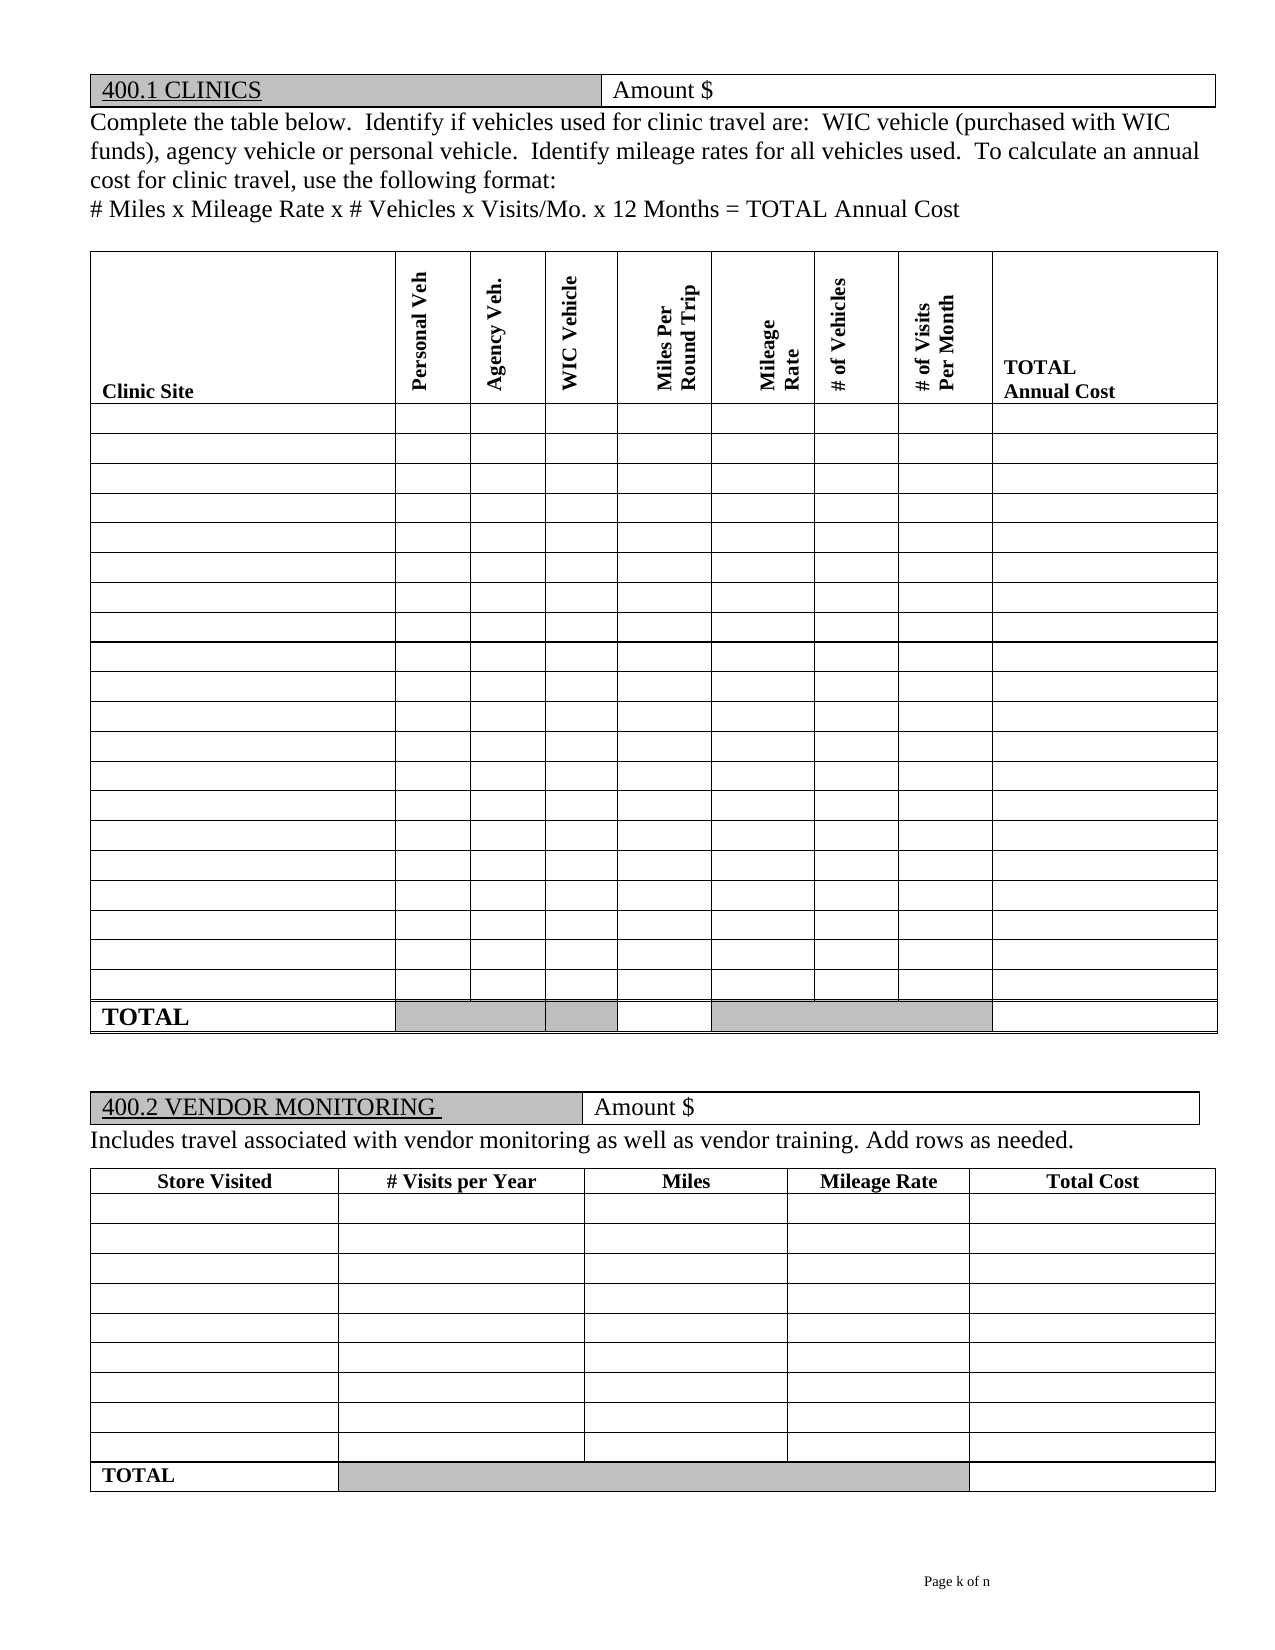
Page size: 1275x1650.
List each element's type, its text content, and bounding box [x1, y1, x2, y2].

table_cell [339, 1463, 969, 1491]
table_cell [899, 464, 992, 492]
table_cell [712, 434, 814, 463]
table_cell [618, 970, 711, 999]
table_cell [471, 911, 545, 939]
table_cell [618, 821, 711, 850]
table_cell [91, 553, 395, 582]
table_cell [546, 702, 617, 731]
table_cell [546, 464, 617, 492]
table_cell [788, 1373, 969, 1402]
table_cell [396, 613, 470, 641]
table_cell [788, 1284, 969, 1312]
table_cell [91, 702, 395, 731]
table_cell [396, 940, 470, 969]
table_cell [471, 791, 545, 820]
table_cell [993, 911, 1217, 939]
table_cell [970, 1284, 1215, 1312]
table_cell [815, 762, 898, 790]
table_cell [396, 970, 470, 999]
table_cell [993, 732, 1217, 761]
table_cell [585, 1224, 787, 1253]
table_cell [993, 404, 1217, 433]
table_cell [471, 821, 545, 850]
table_cell [396, 583, 470, 612]
table_cell [712, 911, 814, 939]
table_header Amount $ [602, 75, 1215, 106]
table_cell [815, 553, 898, 582]
table_cell [712, 791, 814, 820]
table_cell [585, 1433, 787, 1461]
table_cell [899, 851, 992, 880]
table_header # of Vehicles [815, 252, 898, 403]
table_cell [899, 881, 992, 909]
table_cell [546, 643, 617, 671]
table_header Store Visited [91, 1169, 338, 1193]
table_cell [471, 494, 545, 522]
table_cell [396, 643, 470, 671]
table_cell [546, 732, 617, 761]
table_cell [712, 821, 814, 850]
table_cell [546, 821, 617, 850]
table_cell [788, 1254, 969, 1283]
table_cell [396, 523, 470, 552]
table_cell [546, 762, 617, 790]
table_cell [993, 672, 1217, 701]
table_cell [471, 613, 545, 641]
table_cell [585, 1194, 787, 1223]
table_cell [970, 1224, 1215, 1253]
table_cell [970, 1343, 1215, 1372]
table_cell [396, 1002, 545, 1031]
table_cell [91, 494, 395, 522]
table_cell [91, 970, 395, 999]
table_cell [546, 523, 617, 552]
table_cell [970, 1463, 1215, 1491]
table_cell [899, 821, 992, 850]
table_cell [618, 732, 711, 761]
table_cell [899, 583, 992, 612]
table_cell [618, 762, 711, 790]
table_cell [815, 940, 898, 969]
table_cell [618, 672, 711, 701]
table_cell [970, 1254, 1215, 1283]
table_cell [993, 821, 1217, 850]
table_cell [585, 1373, 787, 1402]
table_cell [815, 732, 898, 761]
table_header Mileage Rate [712, 252, 814, 403]
table_cell [970, 1373, 1215, 1402]
table_header Miles Per Round Trip [618, 252, 711, 403]
table_cell [899, 523, 992, 552]
table_cell [618, 583, 711, 612]
table_cell [91, 791, 395, 820]
table_cell [815, 434, 898, 463]
table_cell [396, 702, 470, 731]
table_cell [91, 1433, 338, 1461]
table_cell [815, 672, 898, 701]
table_cell [899, 940, 992, 969]
table_cell [970, 1403, 1215, 1432]
table_header Mileage Rate [788, 1169, 969, 1193]
table_cell [91, 1403, 338, 1432]
table_cell [815, 911, 898, 939]
table_cell [993, 583, 1217, 612]
table_cell [91, 821, 395, 850]
table_header # Visits per Year [339, 1169, 584, 1193]
table_cell [91, 1194, 338, 1223]
text # Miles x Mileage Rate x # Vehicles x Visits/Mo. x 12 Months = TOTAL Annual Cost [90, 194, 1200, 222]
table_cell [815, 851, 898, 880]
table_cell [815, 702, 898, 731]
table_cell [788, 1403, 969, 1432]
table_cell [471, 881, 545, 909]
table_cell [993, 494, 1217, 522]
table_cell [91, 1224, 338, 1253]
table_cell [585, 1314, 787, 1342]
table_cell [899, 643, 992, 671]
table_cell [899, 970, 992, 999]
table_cell [471, 672, 545, 701]
table_cell [899, 672, 992, 701]
table_cell [712, 940, 814, 969]
table_cell [471, 553, 545, 582]
table_cell [815, 881, 898, 909]
table_cell [585, 1284, 787, 1312]
table_cell [546, 1002, 617, 1031]
table_cell [91, 940, 395, 969]
table_cell [899, 553, 992, 582]
table_cell [788, 1194, 969, 1223]
table_cell [618, 940, 711, 969]
table_cell [396, 911, 470, 939]
table_header Amount $ [583, 1093, 1199, 1124]
table_cell [585, 1403, 787, 1432]
table_cell [788, 1343, 969, 1372]
table_cell [396, 434, 470, 463]
table_cell [471, 732, 545, 761]
table_cell [91, 851, 395, 880]
table_cell [618, 494, 711, 522]
table_cell [546, 970, 617, 999]
table_cell [618, 553, 711, 582]
table_cell [91, 523, 395, 552]
table_cell [471, 464, 545, 492]
table_cell [899, 494, 992, 522]
table_header WIC Vehicle [546, 252, 617, 403]
table_cell [618, 523, 711, 552]
table_cell [815, 583, 898, 612]
table_cell [993, 553, 1217, 582]
table_cell [712, 523, 814, 552]
table_cell [546, 613, 617, 641]
table_cell [712, 404, 814, 433]
table_cell [899, 434, 992, 463]
table_cell [396, 404, 470, 433]
table_cell [712, 970, 814, 999]
table_cell [712, 702, 814, 731]
text Includes travel associated with vendor monitoring as well as vendor training. Add rows as needed. [90, 1125, 1200, 1154]
table_cell [546, 911, 617, 939]
table_cell [396, 881, 470, 909]
table_cell [339, 1403, 584, 1432]
table_cell [91, 881, 395, 909]
table_header 400.1 CLINICS [91, 75, 601, 106]
table_cell [899, 791, 992, 820]
table_cell [91, 464, 395, 492]
table_cell [712, 494, 814, 522]
table_cell [339, 1314, 584, 1342]
table_cell [339, 1194, 584, 1223]
table_cell [618, 464, 711, 492]
table_cell TOTAL [91, 1002, 395, 1031]
table_cell [618, 911, 711, 939]
table_cell [396, 732, 470, 761]
table_cell [546, 881, 617, 909]
table_cell [471, 434, 545, 463]
table_cell [712, 732, 814, 761]
table_cell [815, 523, 898, 552]
table_header Total Cost [970, 1169, 1215, 1193]
table_header # of Visits Per Month [899, 252, 992, 403]
table_cell [993, 1002, 1217, 1031]
table_cell [339, 1254, 584, 1283]
table_cell [546, 851, 617, 880]
table_cell [471, 583, 545, 612]
table_cell [546, 583, 617, 612]
table_cell [712, 672, 814, 701]
table_cell [618, 702, 711, 731]
table_cell [471, 523, 545, 552]
table_cell [618, 791, 711, 820]
table_cell [618, 404, 711, 433]
table_header TOTAL Annual Cost [993, 252, 1217, 403]
table_cell [899, 732, 992, 761]
table_cell [993, 523, 1217, 552]
table_cell [91, 434, 395, 463]
table_cell [91, 583, 395, 612]
table_cell [815, 404, 898, 433]
table_cell [585, 1343, 787, 1372]
table_cell [546, 434, 617, 463]
table_cell [546, 672, 617, 701]
table_cell [815, 970, 898, 999]
table_cell [815, 643, 898, 671]
table_cell [91, 404, 395, 433]
table_cell [91, 1343, 338, 1372]
table_header Clinic Site [91, 252, 395, 403]
table_cell [899, 613, 992, 641]
table_cell [993, 791, 1217, 820]
table_cell [91, 613, 395, 641]
table_cell [546, 553, 617, 582]
table_cell [899, 911, 992, 939]
table_cell [396, 762, 470, 790]
table_cell [712, 851, 814, 880]
table_cell [970, 1194, 1215, 1223]
table_cell [471, 970, 545, 999]
table_cell [815, 494, 898, 522]
table_cell [585, 1254, 787, 1283]
table_cell [970, 1314, 1215, 1342]
table_cell [546, 494, 617, 522]
table_cell TOTAL [91, 1463, 338, 1491]
table_cell [712, 643, 814, 671]
table_cell [815, 613, 898, 641]
table_cell [91, 1254, 338, 1283]
table_cell [91, 732, 395, 761]
table_cell [396, 464, 470, 492]
table_cell [618, 851, 711, 880]
table_cell [471, 702, 545, 731]
table_cell [396, 672, 470, 701]
table_cell [471, 762, 545, 790]
table_cell [618, 613, 711, 641]
table_cell [712, 1002, 992, 1031]
table_cell [993, 881, 1217, 909]
table_cell [993, 851, 1217, 880]
table_cell [396, 553, 470, 582]
table_header 400.2 VENDOR MONITORING [91, 1093, 582, 1124]
table_cell [815, 464, 898, 492]
table_cell [546, 940, 617, 969]
table_cell [712, 464, 814, 492]
table_cell [618, 881, 711, 909]
table_cell [396, 851, 470, 880]
table_cell [993, 613, 1217, 641]
table_cell [788, 1224, 969, 1253]
table_cell [91, 643, 395, 671]
table_cell [546, 791, 617, 820]
text Complete the table below. Identify if vehicles used for clinic travel are: WIC vehicle (purchased with WIC funds), agency vehicle or personal vehicle. Identify mileage rates for all vehicles used. To calculate an annual cost for clinic travel, use the following format: [90, 108, 1200, 194]
table_cell [91, 672, 395, 701]
table_cell [993, 464, 1217, 492]
table_cell [471, 643, 545, 671]
table_cell [993, 434, 1217, 463]
table_cell [712, 613, 814, 641]
table_cell [993, 643, 1217, 671]
table_cell [471, 404, 545, 433]
table_cell [396, 821, 470, 850]
table_cell [339, 1224, 584, 1253]
table_cell [546, 404, 617, 433]
table_cell [788, 1433, 969, 1461]
table_cell [339, 1373, 584, 1402]
table_header Personal Veh [396, 252, 470, 403]
table_cell [618, 434, 711, 463]
table_cell [788, 1314, 969, 1342]
table_cell [970, 1433, 1215, 1461]
table_cell [91, 911, 395, 939]
table_cell [91, 1373, 338, 1402]
table_cell [815, 821, 898, 850]
table_cell [339, 1343, 584, 1372]
table_cell [339, 1433, 584, 1461]
table_cell [471, 940, 545, 969]
table_cell [339, 1284, 584, 1312]
table_cell [618, 1002, 711, 1031]
table_cell [712, 762, 814, 790]
table_cell [993, 762, 1217, 790]
table_cell [993, 940, 1217, 969]
table_cell [712, 553, 814, 582]
table_cell [396, 791, 470, 820]
table_cell [993, 702, 1217, 731]
table_header Agency Veh. [471, 252, 545, 403]
table_cell [91, 762, 395, 790]
table_cell [91, 1314, 338, 1342]
table_cell [396, 494, 470, 522]
table_cell [815, 791, 898, 820]
table_cell [899, 702, 992, 731]
table_header Miles [585, 1169, 787, 1193]
table_cell [471, 851, 545, 880]
table_cell [899, 762, 992, 790]
table_cell [618, 643, 711, 671]
table_cell [993, 970, 1217, 999]
table_cell [712, 881, 814, 909]
table_cell [712, 583, 814, 612]
table_cell [91, 1284, 338, 1312]
table_cell [899, 404, 992, 433]
